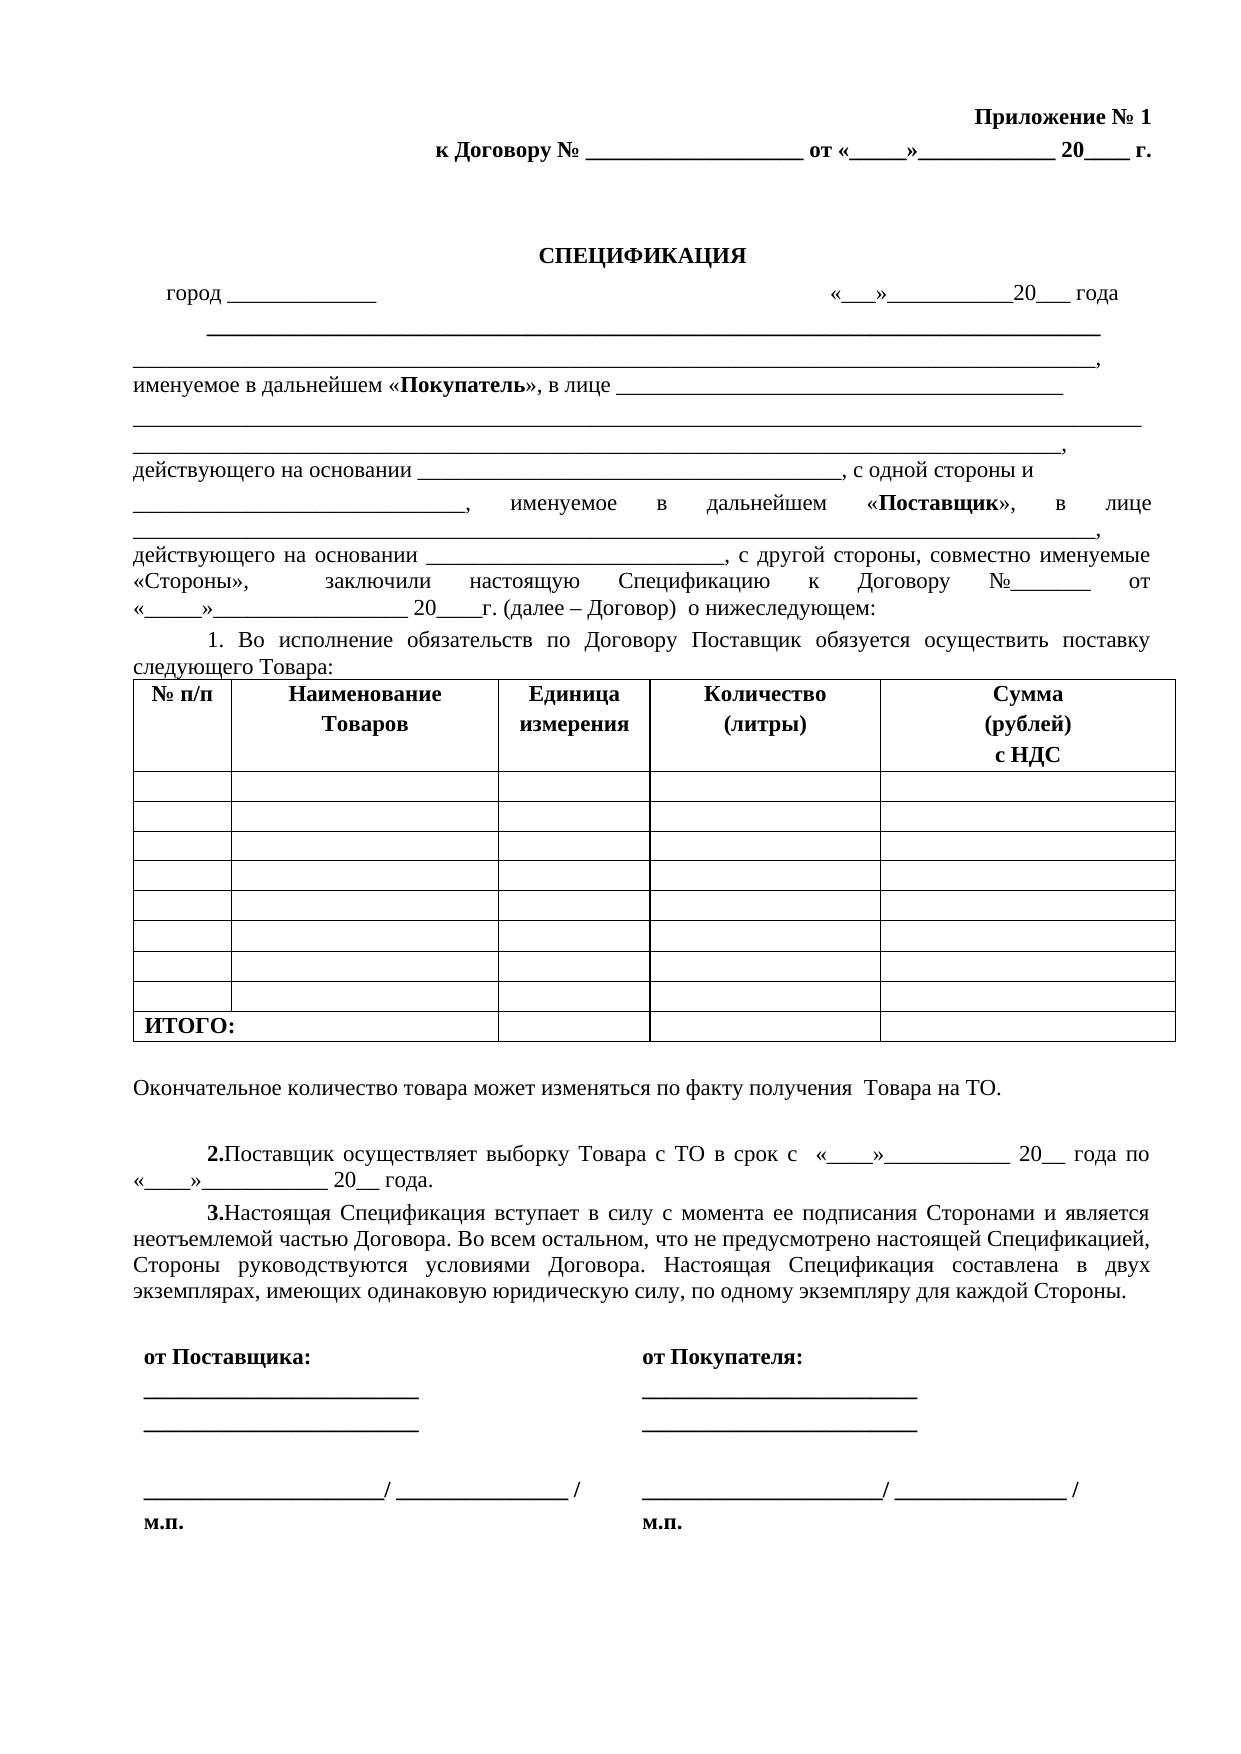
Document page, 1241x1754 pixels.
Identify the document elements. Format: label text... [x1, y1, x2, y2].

table_cell [651, 832, 880, 860]
table_cell [232, 861, 498, 890]
table_cell [134, 861, 231, 890]
text ____________________________________________________________________________________, именуемое в дальнейшем «Покупатель», в лице _______________________________________ [133, 344, 1152, 397]
table_cell [651, 921, 880, 951]
table_cell [232, 891, 498, 920]
table_cell [651, 772, 880, 801]
table_cell [499, 832, 649, 860]
table_cell [651, 1012, 880, 1041]
table_cell [499, 891, 649, 920]
table_header Сумма (рублей) с НДС [881, 680, 1175, 771]
text Приложение № 1 [133, 103, 1152, 130]
table_cell [499, 772, 649, 801]
table_cell [232, 952, 498, 981]
text _________________________________________________________________________________________________________________________________________________________________________, действующего на основании _____________________________________, с одной стороны и [133, 403, 1152, 482]
table_cell [881, 861, 1175, 890]
text 3.Настоящая Спецификация вступает в силу с момента ее подписания Сторонами и является неотъемлемой частью Договора. Во всем остальном, что не предусмотрено настоящей Спецификацией, Стороны руководствуются условиями Договора. Настоящая Спецификация составлена в двух экземплярах, имеющих одинаковую юридическую силу, по одному экземпляру для каждой Стороны. [133, 1198, 1152, 1304]
text ______________________________________________________________________________ [133, 312, 1152, 338]
table_cell [651, 952, 880, 981]
table_header Единица измерения [499, 680, 649, 771]
table_cell [134, 891, 231, 920]
table_cell [881, 952, 1175, 981]
table_cell [134, 772, 231, 801]
text 1. Во исполнение обязательств по Договору Поставщик обязуется осуществить поставку следующего Товара: [133, 627, 1152, 679]
table_cell [651, 982, 880, 1011]
table_header Количество (литры) [651, 680, 880, 771]
table_cell ИТОГО: [134, 1012, 498, 1041]
text СПЕЦИФИКАЦИЯ [133, 243, 1152, 269]
table_header № п/п [134, 680, 231, 771]
table_cell [881, 802, 1175, 831]
table_cell [499, 921, 649, 951]
table_cell [881, 921, 1175, 951]
table_cell [134, 802, 231, 831]
table_cell [881, 832, 1175, 860]
table_cell [881, 982, 1175, 1011]
text Окончательное количество товара может изменяться по факту получения Товара на ТО. [133, 1074, 1152, 1101]
table_cell [134, 921, 231, 951]
table_cell [499, 861, 649, 890]
text 2.Поставщик осуществляет выборку Товара с ТО в срок с «____»___________ 20__ года по «____»___________ 20__ года. [133, 1139, 1152, 1192]
text _____________________________, именуемое в дальнейшем «Поставщик», в лице ____________________________________________________________________________________, действующего на основании __________________________, с другой стороны, совместно именуемые «Стороны», заключили настоящую Спецификацию к Договору №_______ от «_____»_________________ 20____г. (далее – Договор) о нижеследующем: [133, 488, 1152, 620]
table_cell [651, 861, 880, 890]
table_header от Покупателя: ________________________ ________________________ _____________________/ _______________ / м.п. [631, 1343, 1152, 1562]
table_cell [499, 952, 649, 981]
table_cell [232, 921, 498, 951]
text город _____________ «___»___________20___ года [133, 279, 1152, 305]
table_header Наименование Товаров [232, 680, 498, 771]
table_cell [232, 772, 498, 801]
table_cell [232, 832, 498, 860]
table_cell [881, 1012, 1175, 1041]
table_cell [881, 891, 1175, 920]
table_cell [134, 982, 231, 1011]
table_cell [134, 832, 231, 860]
table_cell [499, 1012, 649, 1041]
table_cell [651, 802, 880, 831]
table_cell [232, 982, 498, 1011]
table_cell [881, 772, 1175, 801]
table_cell [232, 802, 498, 831]
table_cell [134, 952, 231, 981]
table_cell [499, 982, 649, 1011]
text к Договору № ___________________ от «_____»____________ 20____ г. [133, 136, 1152, 162]
table_cell [499, 802, 649, 831]
table_cell [651, 891, 880, 920]
table_header от Поставщика: ________________________ ________________________ _____________________/ _______________ / м.п. [132, 1343, 631, 1562]
